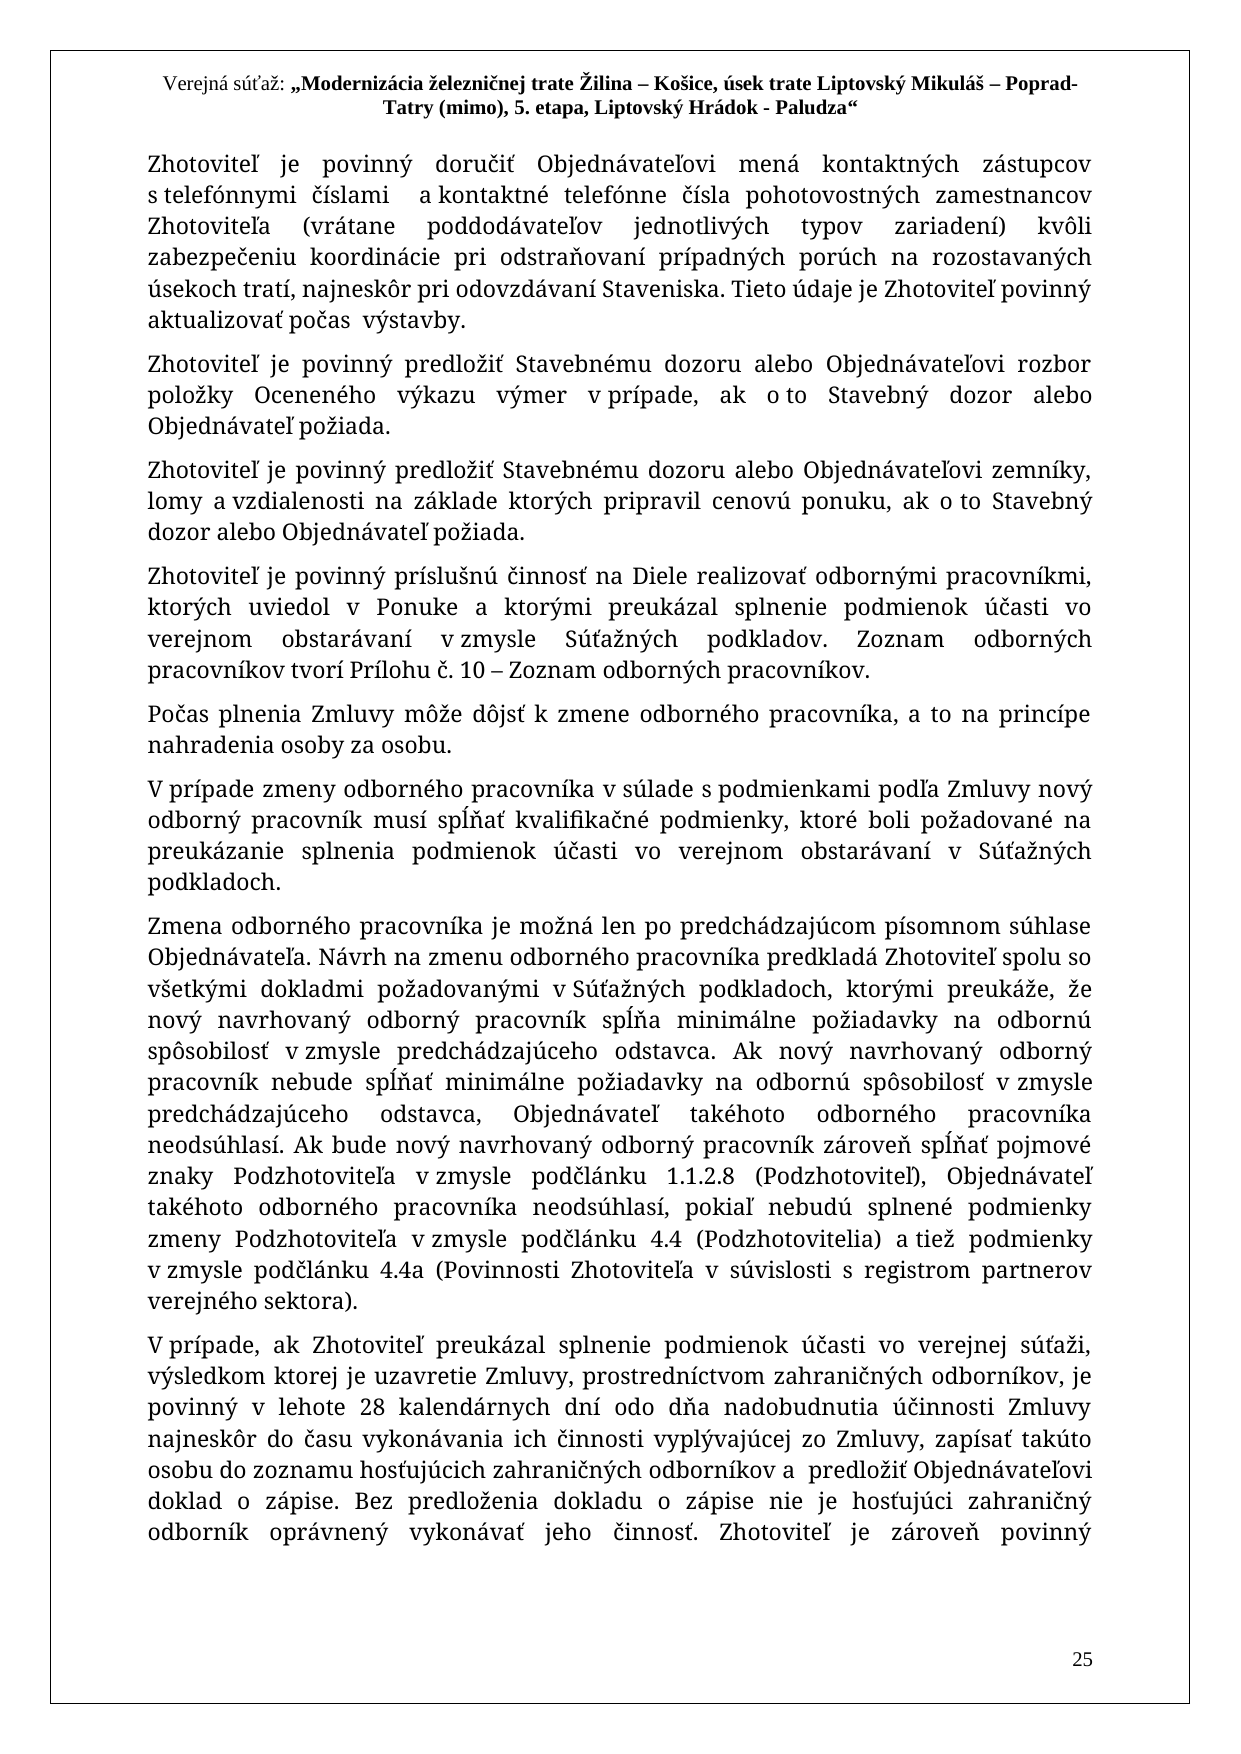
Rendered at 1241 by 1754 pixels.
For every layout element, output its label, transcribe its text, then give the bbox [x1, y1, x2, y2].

text V prípade zmeny odborného pracovníka v súlade s podmienkami podľa Zmluvy nový odborný pracovník musí spĺňať kvalifikačné podmienky, ktoré boli požadované na preukázanie splnenia podmienok účasti vo verejnom obstarávaní v Súťažných podkladoch. [147, 772, 1093, 897]
text Zmena odborného pracovníka je možná len po predchádzajúcom písomnom súhlase Objednávateľa. Návrh na zmenu odborného pracovníka predkladá Zhotoviteľ spolu so všetkými dokladmi požadovanými v Súťažných podkladoch, ktorými preukáže, že nový navrhovaný odborný pracovník spĺňa minimálne požiadavky na odbornú spôsobilosť v zmysle predchádzajúceho odstavca. Ak nový navrhovaný odborný pracovník nebude spĺňať minimálne požiadavky na odbornú spôsobilosť v zmysle predchádzajúceho odstavca, Objednávateľ takéhoto odborného pracovníka neodsúhlasí. Ak bude nový navrhovaný odborný pracovník zároveň spĺňať pojmové znaky Podzhotoviteľa v zmysle podčlánku 1.1.2.8 (Podzhotoviteľ), Objednávateľ takéhoto odborného pracovníka neodsúhlasí, pokiaľ nebudú splnené podmienky zmeny Podzhotoviteľa v zmysle podčlánku 4.4 (Podzhotovitelia) a tiež podmienky v zmysle podčlánku 4.4a (Povinnosti Zhotoviteľa v súvislosti s registrom partnerov verejného sektora). [147, 910, 1093, 1316]
text Zhotoviteľ je povinný príslušnú činnosť na Diele realizovať odbornými pracovníkmi, ktorých uviedol v Ponuke a ktorými preukázal splnenie podmienok účasti vo verejnom obstarávaní v zmysle Súťažných podkladov. Zoznam odborných pracovníkov tvorí Prílohu č. 10 – Zoznam odborných pracovníkov. [147, 560, 1093, 685]
text Zhotoviteľ je povinný predložiť Stavebnému dozoru alebo Objednávateľovi rozbor položky Oceneného výkazu výmer v prípade, ak o to Stavebný dozor alebo Objednávateľ požiada. [147, 347, 1093, 441]
text Zhotoviteľ je povinný doručiť Objednávateľovi mená kontaktných zástupcov s telefónnymi číslami a kontaktné telefónne čísla pohotovostných zamestnancov Zhotoviteľa (vrátane poddodávateľov jednotlivých typov zariadení) kvôli zabezpečeniu koordinácie pri odstraňovaní prípadných porúch na rozostavaných úsekoch tratí, najneskôr pri odovzdávaní Staveniska. Tieto údaje je Zhotoviteľ povinný aktualizovať počas výstavby. [147, 147, 1093, 335]
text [147, 1329, 1093, 1547]
text Zhotoviteľ je povinný predložiť Stavebnému dozoru alebo Objednávateľovi zemníky, lomy a vzdialenosti na základe ktorých pripravil cenovú ponuku, ak o to Stavebný dozor alebo Objednávateľ požiada. [147, 454, 1093, 547]
text Počas plnenia Zmluvy môže dôjsť k zmene odborného pracovníka, a to na princípe nahradenia osoby za osobu. [147, 697, 1093, 760]
